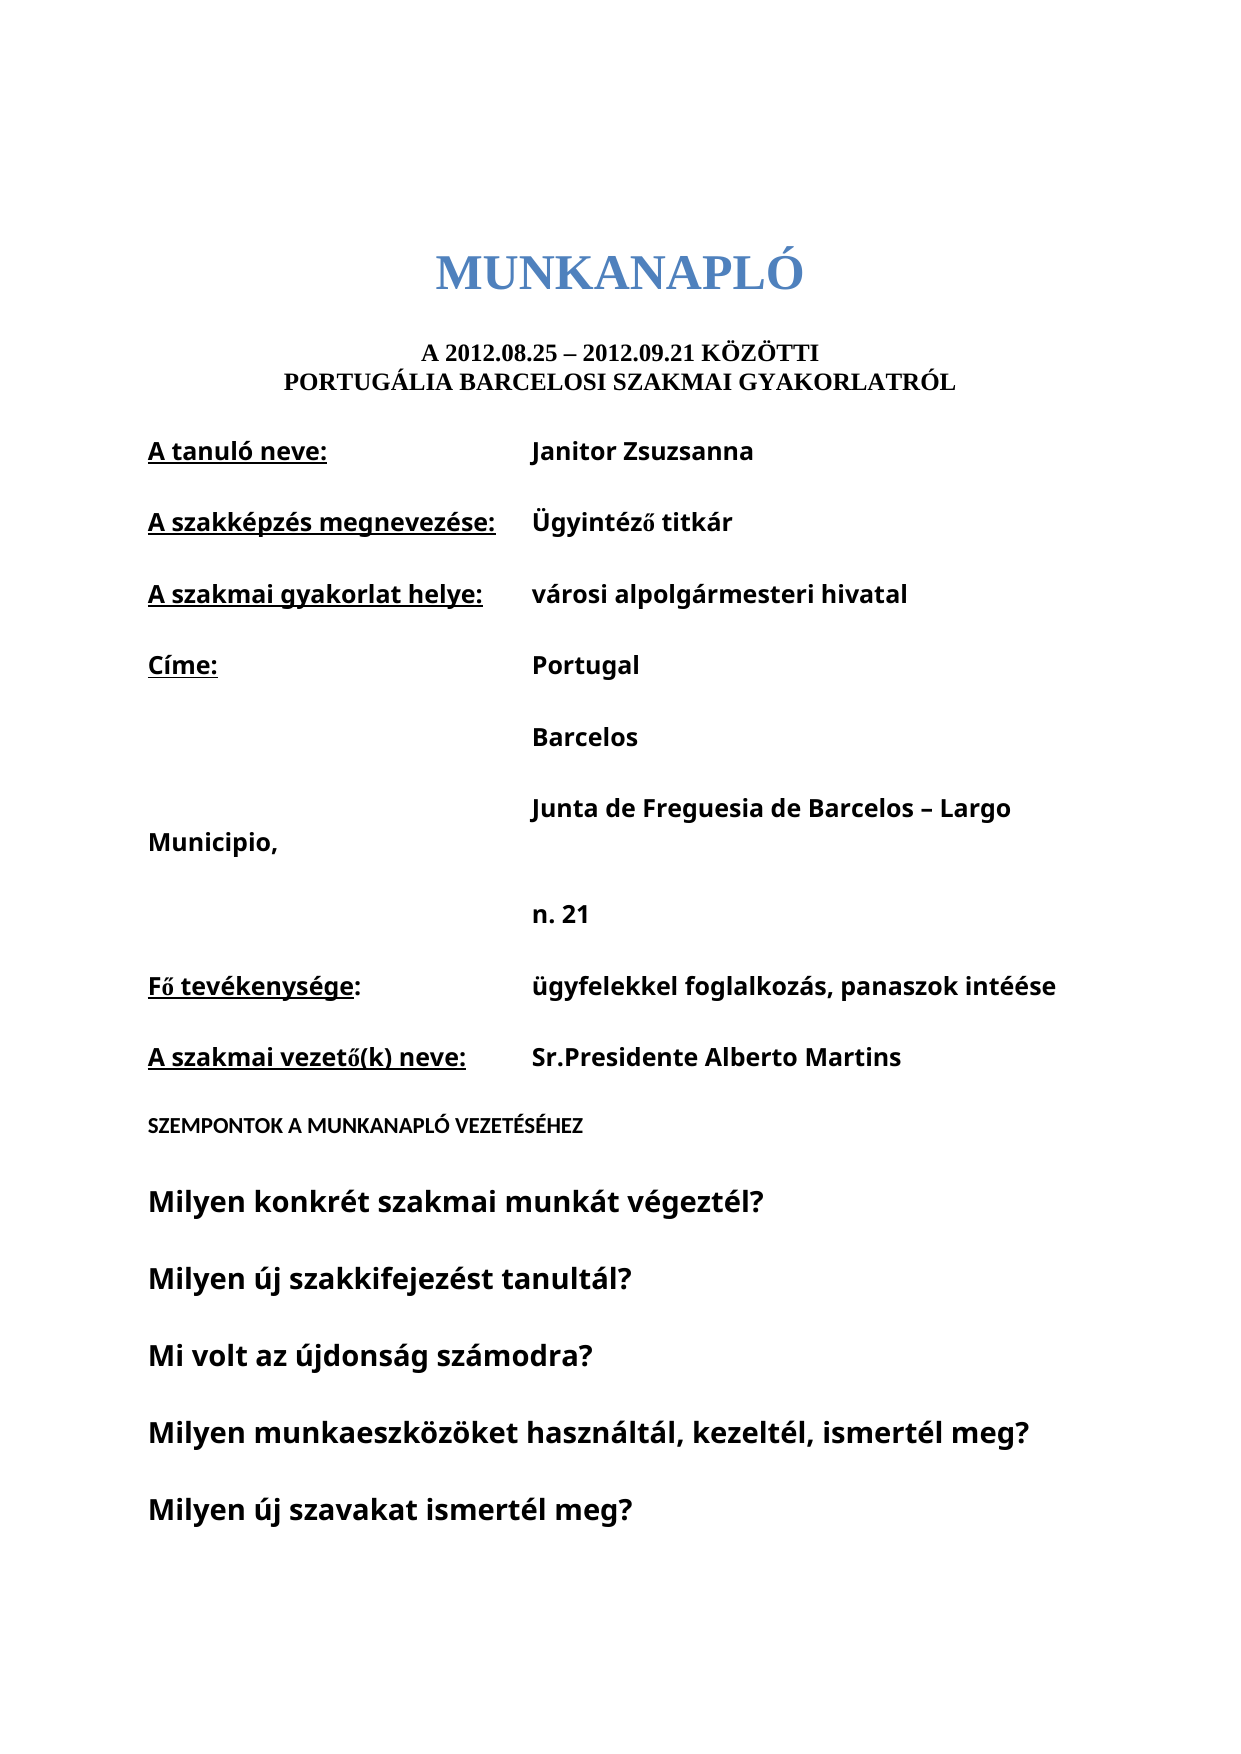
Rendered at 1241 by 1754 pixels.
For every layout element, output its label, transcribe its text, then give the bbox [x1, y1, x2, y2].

text MUNKANAPLÓ [148, 243, 1092, 300]
text A szakmai gyakorlat helye: városi alpolgármesteri hivatal [148, 576, 1092, 610]
text A szakképzés megnevezése: Ügyintéző titkár [148, 505, 1092, 539]
text Címe: Portugal [148, 648, 1092, 682]
text A szakmai vezető(k) neve: Sr.Presidente Alberto Martins [148, 1040, 1092, 1074]
text Barcelos [148, 719, 1092, 753]
text Milyen új szakkifejezést tanultál? [148, 1258, 1092, 1298]
text Milyen munkaeszközöket használtál, kezeltél, ismertél meg? [148, 1412, 1092, 1452]
text n. 21 [148, 897, 1092, 931]
text Mi volt az újdonság számodra? [148, 1335, 1092, 1375]
text Junta de Freguesia de Barcelos – Largo Municipio, [148, 791, 1092, 859]
text A 2012.08.25 – 2012.09.21 közötti Portugália barcelosi szakmai gyakorlatról [148, 338, 1092, 396]
text A tanuló neve: Janitor Zsuzsanna [148, 433, 1092, 467]
text Fő tevékenysége: ügyfelekkel foglalkozás, panaszok intéése [148, 968, 1092, 1002]
text Milyen új szavakat ismertél meg? [148, 1490, 1092, 1529]
text Milyen konkrét szakmai munkát végeztél? [148, 1181, 1092, 1221]
text Szempontok a munkanapló vezetéséhez [148, 1111, 1092, 1139]
